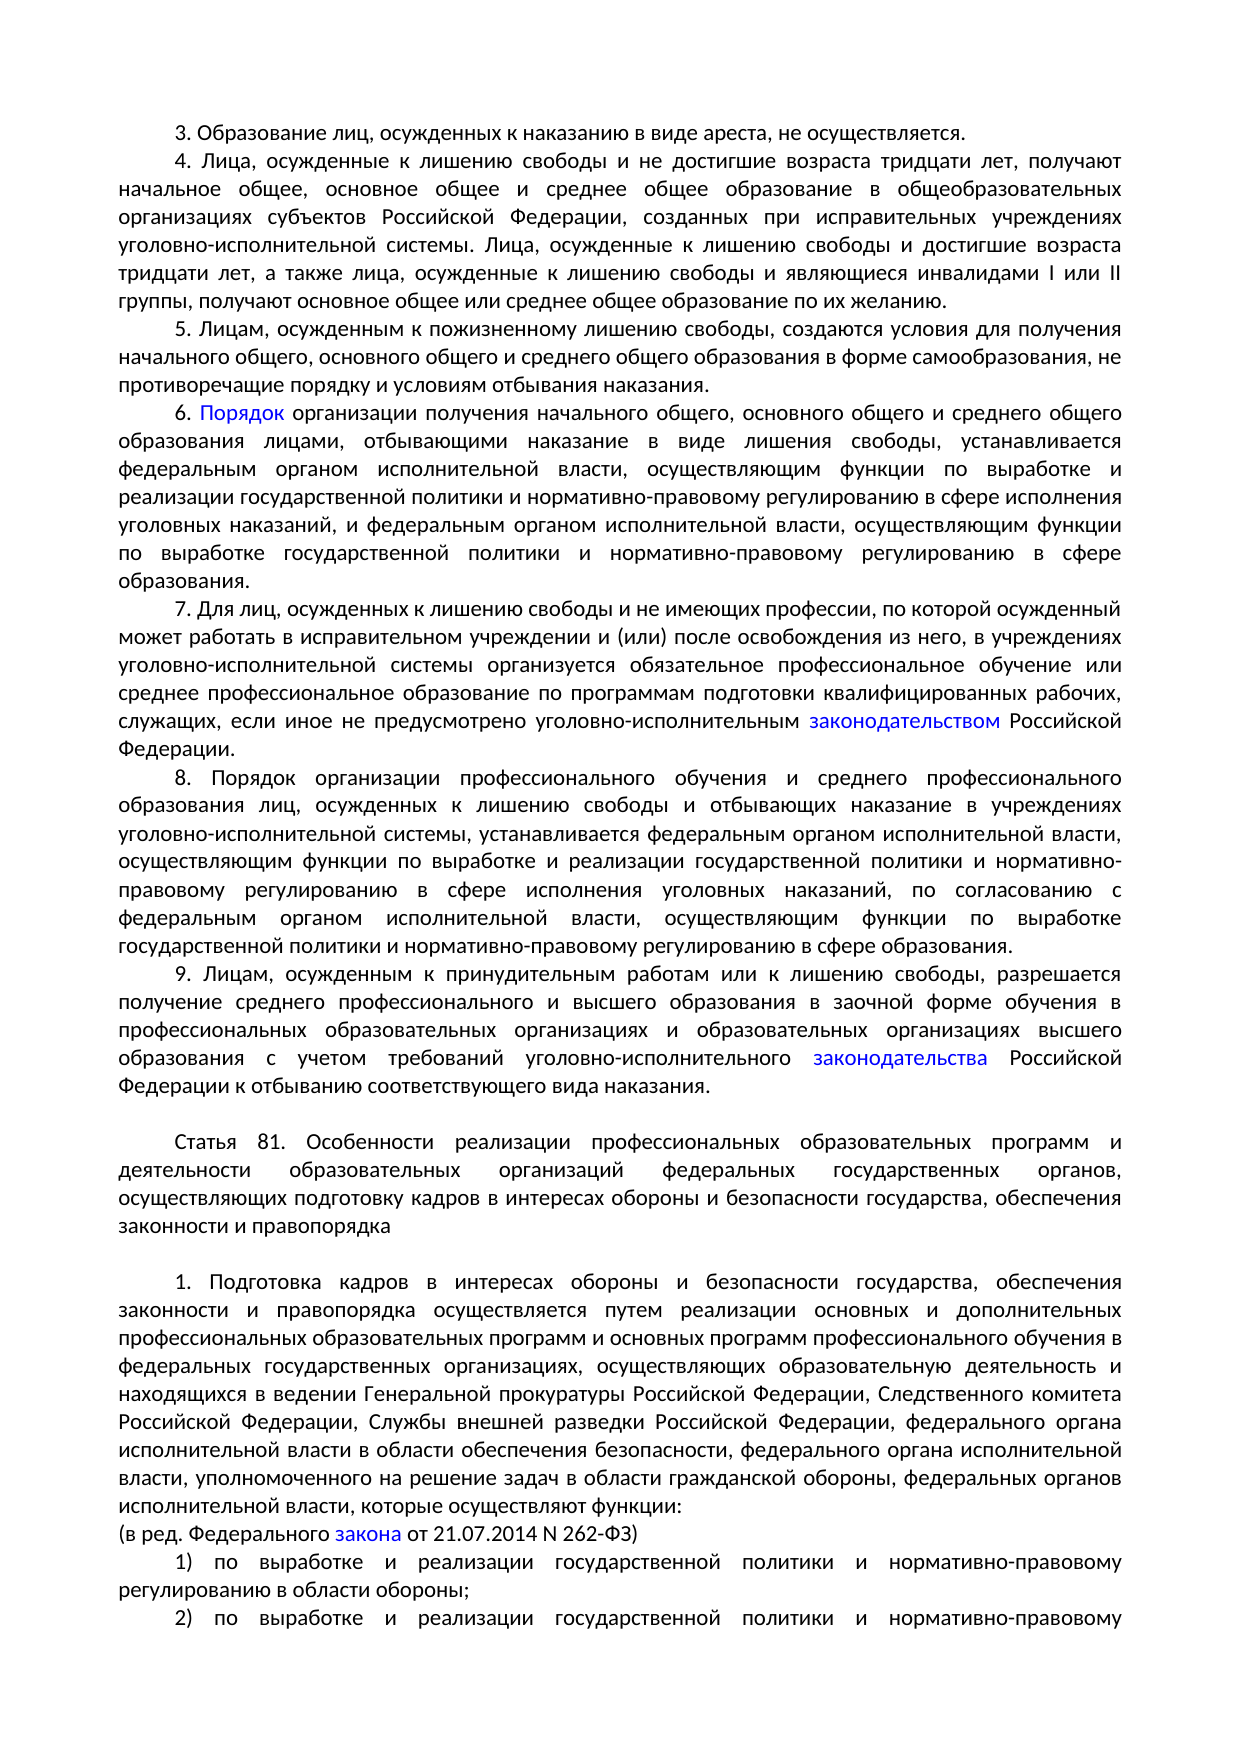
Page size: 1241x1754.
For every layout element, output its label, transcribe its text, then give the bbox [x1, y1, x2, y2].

text 6. Порядок организации получения начального общего, основного общего и среднего общего образования лицами, отбывающими наказание в виде лишения свободы, устанавливается федеральным органом исполнительной власти, осуществляющим функции по выработке и реализации государственной политики и нормативно-правовому регулированию в сфере исполнения уголовных наказаний, и федеральным органом исполнительной власти, осуществляющим функции по выработке государственной политики и нормативно-правовому регулированию в сфере образования. [118, 398, 1122, 594]
text 1) по выработке и реализации государственной политики и нормативно-правовому регулированию в области обороны; [118, 1547, 1122, 1603]
text 8. Порядок организации профессионального обучения и среднего профессионального образования лиц, осужденных к лишению свободы и отбывающих наказание в учреждениях уголовно-исполнительной системы, устанавливается федеральным органом исполнительной власти, осуществляющим функции по выработке и реализации государственной политики и нормативно-правовому регулированию в сфере исполнения уголовных наказаний, по согласованию с федеральным органом исполнительной власти, осуществляющим функции по выработке государственной политики и нормативно-правовому регулированию в сфере образования. [118, 763, 1122, 959]
text 9. Лицам, осужденным к принудительным работам или к лишению свободы, разрешается получение среднего профессионального и высшего образования в заочной форме обучения в профессиональных образовательных организациях и образовательных организациях высшего образования с учетом требований уголовно-исполнительного законодательства Российской Федерации к отбыванию соответствующего вида наказания. [118, 959, 1122, 1099]
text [118, 1603, 1122, 1631]
text 5. Лицам, осужденным к пожизненному лишению свободы, создаются условия для получения начального общего, основного общего и среднего общего образования в форме самообразования, не противоречащие порядку и условиям отбывания наказания. [118, 314, 1122, 398]
text (в ред. Федерального закона от 21.07.2014 N 262-ФЗ) [118, 1519, 1122, 1547]
text Статья 81. Особенности реализации профессиональных образовательных программ и деятельности образовательных организаций федеральных государственных органов, осуществляющих подготовку кадров в интересах обороны и безопасности государства, обеспечения законности и правопорядка [118, 1127, 1122, 1239]
text 1. Подготовка кадров в интересах обороны и безопасности государства, обеспечения законности и правопорядка осуществляется путем реализации основных и дополнительных профессиональных образовательных программ и основных программ профессионального обучения в федеральных государственных организациях, осуществляющих образовательную деятельность и находящихся в ведении Генеральной прокуратуры Российской Федерации, Следственного комитета Российской Федерации, Службы внешней разведки Российской Федерации, федерального органа исполнительной власти в области обеспечения безопасности, федерального органа исполнительной власти, уполномоченного на решение задач в области гражданской обороны, федеральных органов исполнительной власти, которые осуществляют функции: [118, 1267, 1122, 1519]
text 4. Лица, осужденные к лишению свободы и не достигшие возраста тридцати лет, получают начальное общее, основное общее и среднее общее образование в общеобразовательных организациях субъектов Российской Федерации, созданных при исправительных учреждениях уголовно-исполнительной системы. Лица, осужденные к лишению свободы и достигшие возраста тридцати лет, а также лица, осужденные к лишению свободы и являющиеся инвалидами I или II группы, получают основное общее или среднее общее образование по их желанию. [118, 146, 1122, 314]
text 3. Образование лиц, осужденных к наказанию в виде ареста, не осуществляется. [118, 118, 1122, 146]
text 7. Для лиц, осужденных к лишению свободы и не имеющих профессии, по которой осужденный может работать в исправительном учреждении и (или) после освобождения из него, в учреждениях уголовно-исполнительной системы организуется обязательное профессиональное обучение или среднее профессиональное образование по программам подготовки квалифицированных рабочих, служащих, если иное не предусмотрено уголовно-исполнительным законодательством Российской Федерации. [118, 594, 1122, 763]
